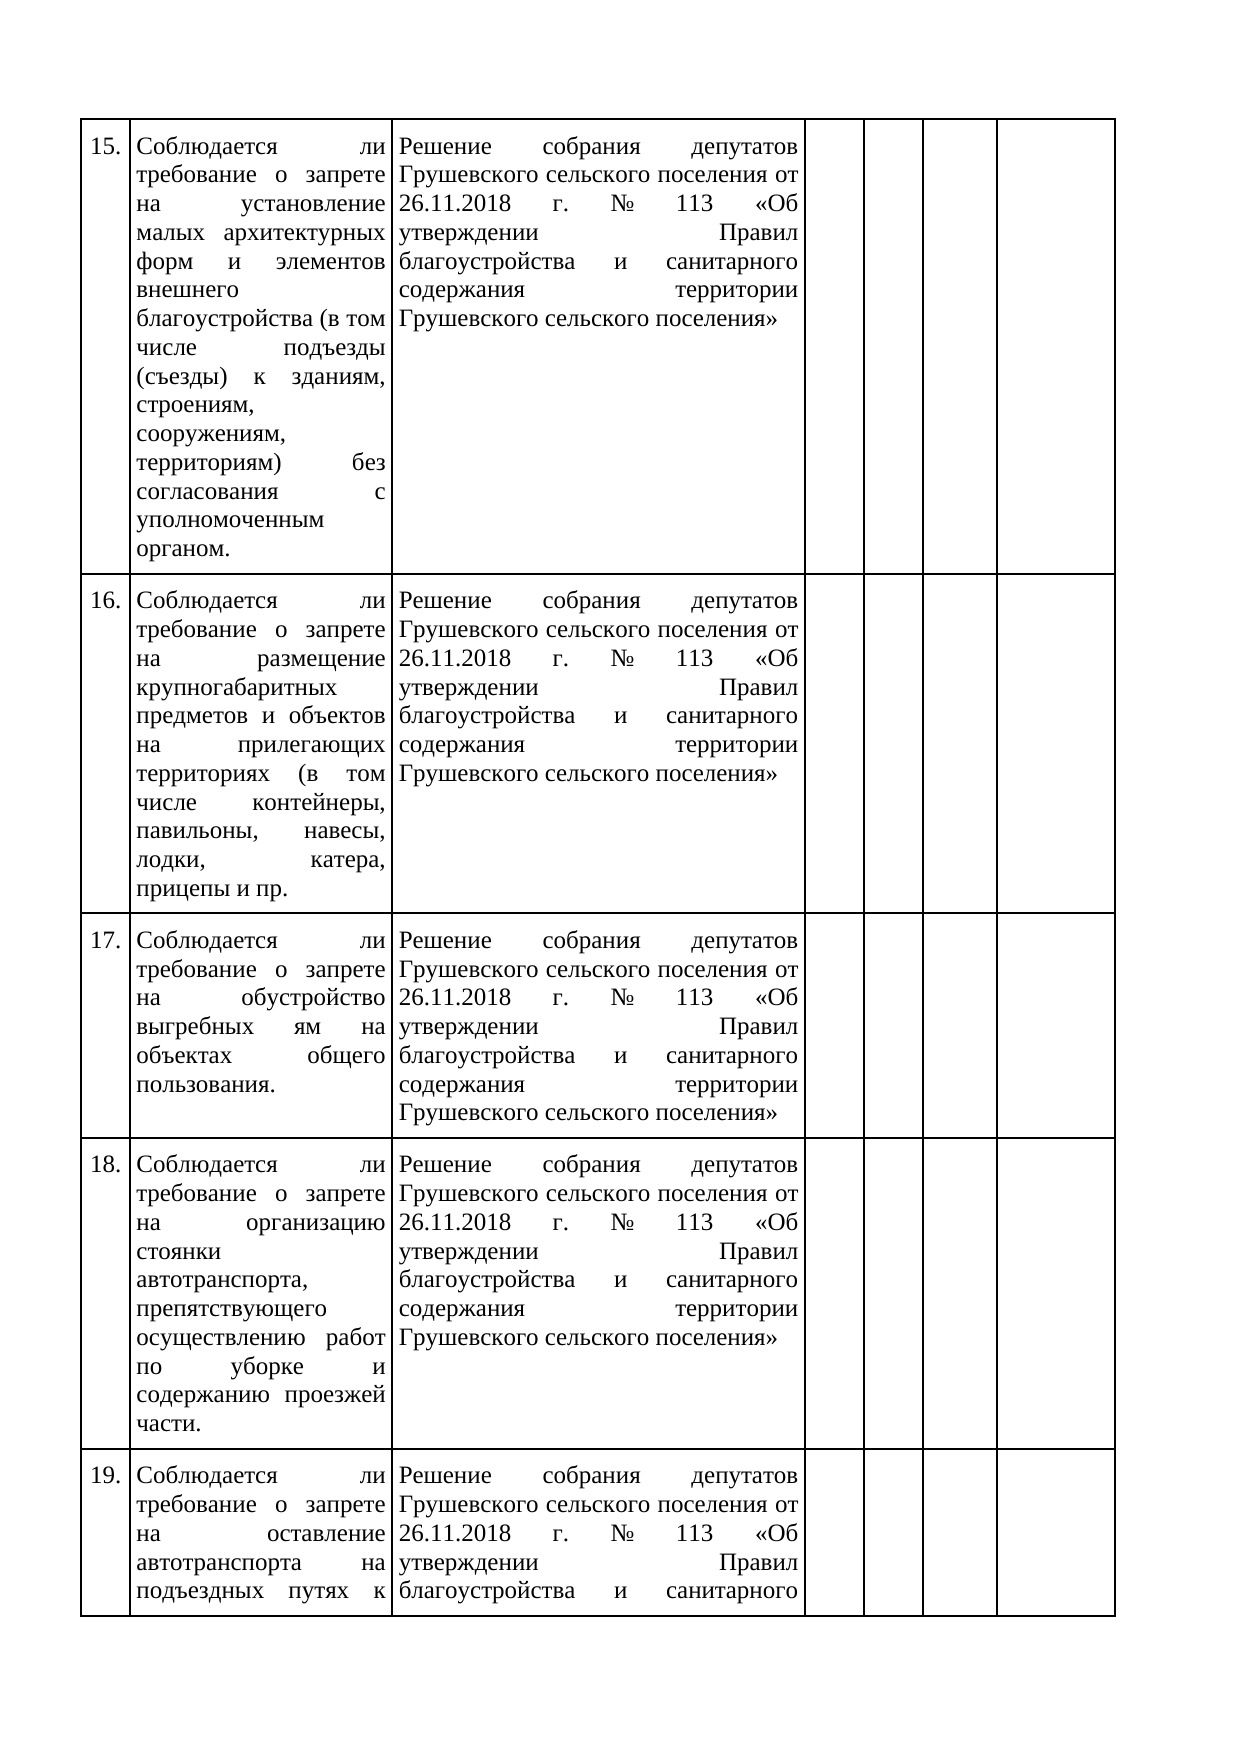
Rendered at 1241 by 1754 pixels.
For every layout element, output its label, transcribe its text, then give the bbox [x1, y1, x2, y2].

table_cell [924, 914, 996, 1137]
table_cell [924, 1450, 996, 1615]
table_cell 16. [82, 575, 129, 912]
table_cell [806, 1139, 863, 1448]
table_cell [998, 914, 1114, 1137]
table_cell [806, 914, 863, 1137]
table_cell [924, 120, 996, 573]
table_cell [998, 120, 1114, 573]
table_cell [806, 1450, 863, 1615]
table_cell [998, 575, 1114, 912]
table_cell [865, 120, 922, 573]
table_cell [924, 1139, 996, 1448]
table_cell [865, 1450, 922, 1615]
table_cell [998, 1139, 1114, 1448]
table_cell 18. [82, 1139, 129, 1448]
table_cell 17. [82, 914, 129, 1137]
table_cell [865, 1139, 922, 1448]
table_cell [806, 120, 863, 573]
table_cell [998, 1450, 1114, 1615]
table_cell 19. [82, 1450, 129, 1615]
table_cell [924, 575, 996, 912]
table_cell [865, 914, 922, 1137]
table_cell Соблюдается ли требование о запрете на организацию стоянки автотранспорта, препятствующего осуществлению работ по уборке и содержанию проезжей части. [131, 1139, 391, 1448]
table_cell [806, 575, 863, 912]
table_cell Соблюдается ли требование о запрете на обустройство выгребных ям на объектах общего пользования. [131, 914, 391, 1137]
table_cell [865, 575, 922, 912]
table_cell Соблюдается ли требование о запрете на установление малых архитектурных форм и элементов внешнего благоустройства (в том числе подъезды (съезды) к зданиям, строениям, сооружениям, территориям) без согласования с уполномоченным органом. [131, 120, 391, 573]
table_cell 15. [82, 120, 129, 573]
table_cell Соблюдается ли требование о запрете на размещение крупногабаритных предметов и объектов на прилегающих территориях (в том числе контейнеры, павильоны, навесы, лодки, катера, прицепы и пр. [131, 575, 391, 912]
